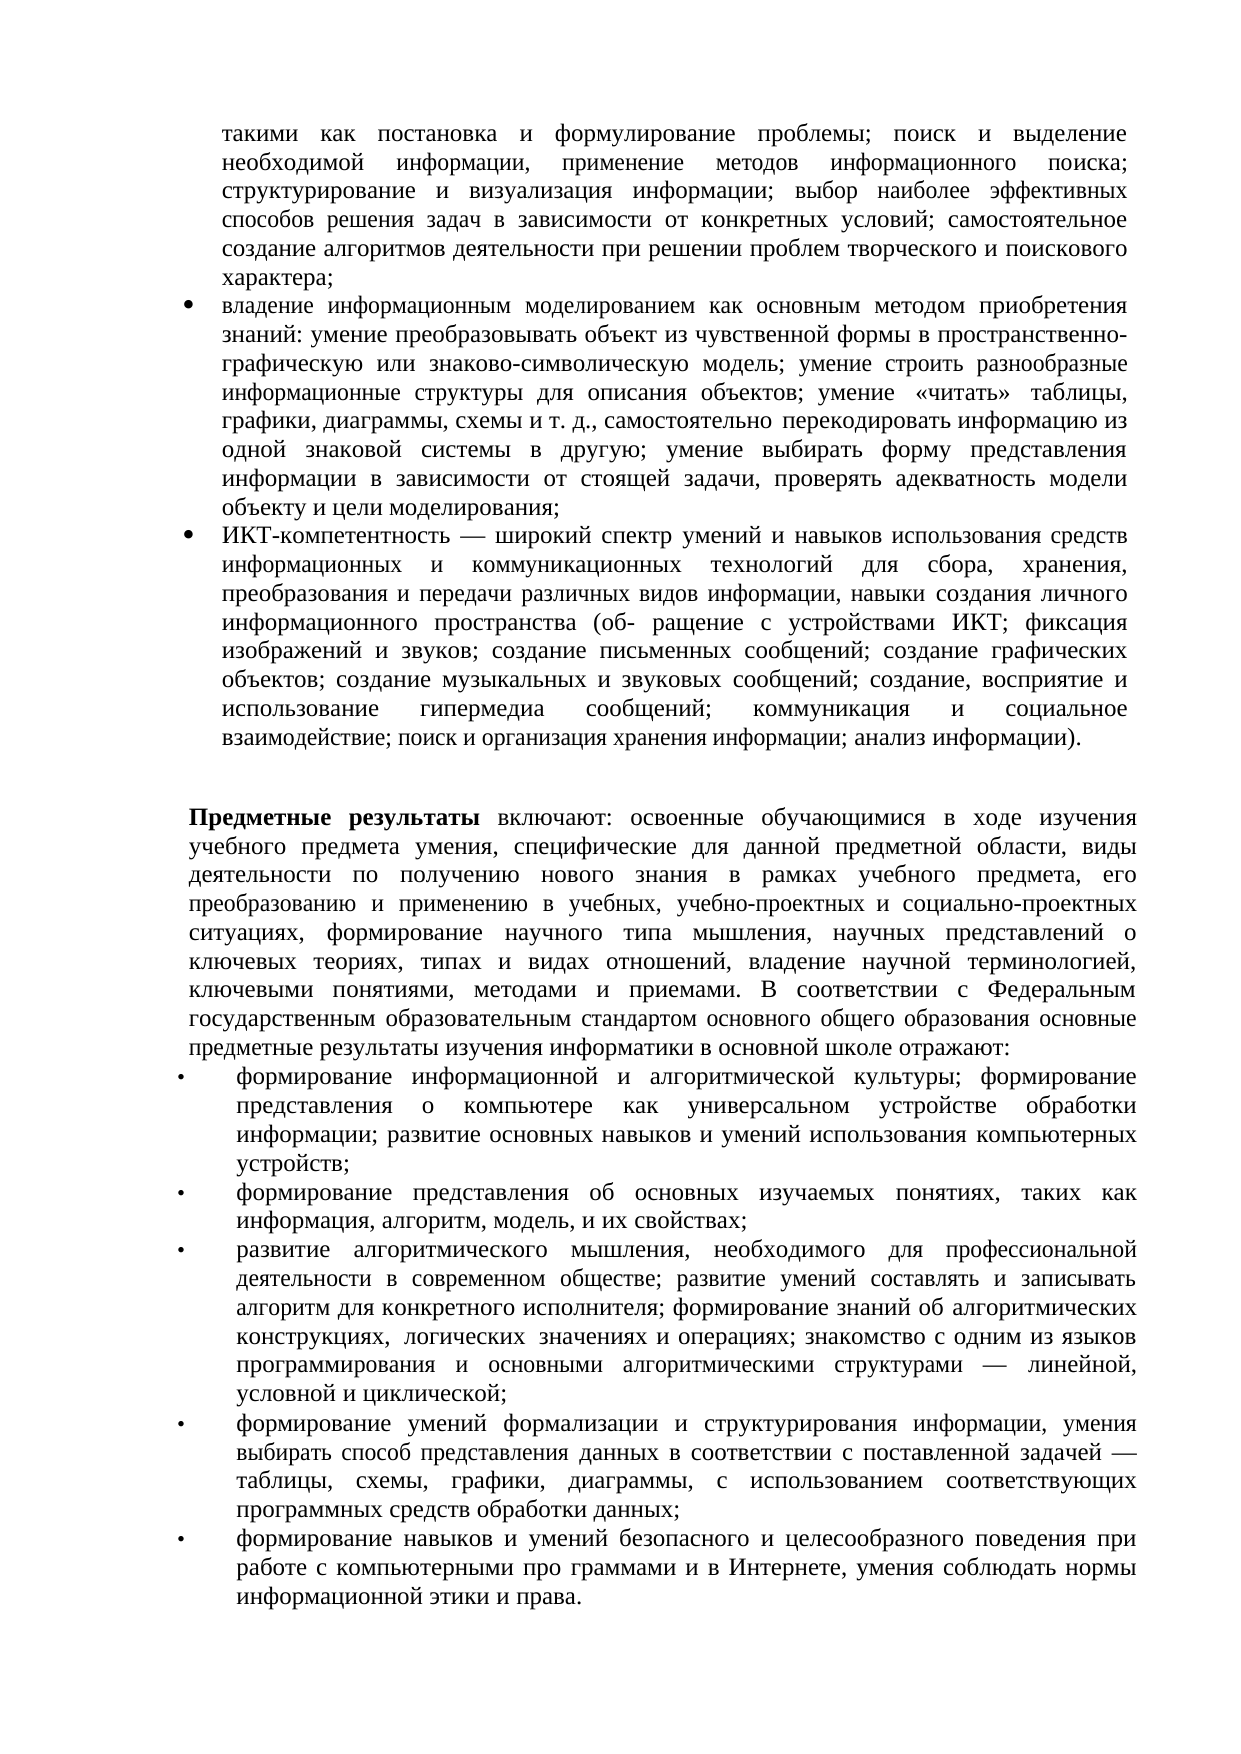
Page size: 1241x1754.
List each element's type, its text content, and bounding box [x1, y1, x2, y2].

list формирование представления об основных изучаемых понятиях, таких как информация, алгоритм, модель, и их свойствах; [177, 1177, 1137, 1234]
list ИКТ-компетентность — широкий спектр умений и навыков использования средств информационных и коммуникационных технологий для сбора, хранения, преобразования и передачи различных видов информации, навыки создания личного информационного пространства (об- ращение с устройствами ИКТ; фиксация изображений и звуков; создание письменных сообщений; создание графических объектов; создание музыкальных и звуковых сообщений; создание, восприятие и использование гипермедиа сообщений; коммуникация и социальное взаимодействие; поиск и организация хранения информации; анализ информации). [184, 521, 1128, 751]
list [184, 118, 1128, 291]
list развитие алгоритмического мышления, необходимого для профессиональной деятельности в современном обществе; развитие умений составлять и записывать алгоритм для конкретного исполнителя; формирование знаний об алгоритмических конструкциях, логических значениях и операциях; знакомство с одним из языков программирования и основными алгоритмическими структурами — линейной, условной и циклической; [177, 1234, 1137, 1407]
list формирование навыков и умений безопасного и целесообразного поведения при работе с компьютерными про граммами и в Интернете, умения соблюдать нормы информационной этики и права. [177, 1523, 1137, 1609]
list владение информационным моделированием как основным методом приобретения знаний: умение преобразовывать объект из чувственной формы в пространственно-графическую или знаково-символическую модель; умение строить разнообразные информационные структуры для описания объектов; умение «читать» таблицы, графики, диаграммы, схемы и т. д., самостоятельно перекодировать информацию из одной знаковой системы в другую; умение выбирать форму представления информации в зависимости от стоящей задачи, проверять адекватность модели объекту и цели моделирования; [184, 291, 1128, 521]
list формирование умений формализации и структурирования информации, умения выбирать способ представления данных в соответствии с поставленной задачей — таблицы, схемы, графики, диаграммы, с использованием соответствующих программных средств обработки данных; [177, 1408, 1137, 1523]
text Предметные результаты включают: освоенные обучающимися в ходе изучения учебного предмета умения, специфические для данной предметной области, виды деятельности по получению нового знания в рамках учебного предмета, его преобразованию и применению в учебных, учебно-проектных и социально-проектных ситуациях, формирование научного типа мышления, научных представлений о ключевых теориях, типах и видах отношений, владение научной терминологией, ключевыми понятиями, методами и приемами. В соответствии с Федеральным государственным образовательным стандартом основного общего образования основные предметные результаты изучения информатики в основной школе отражают: [189, 802, 1137, 1061]
list формирование информационной и алгоритмической культуры; формирование представления о компьютере как универсальном устройстве обработки информации; развитие основных навыков и умений использования компьютерных устройств; [177, 1061, 1137, 1176]
